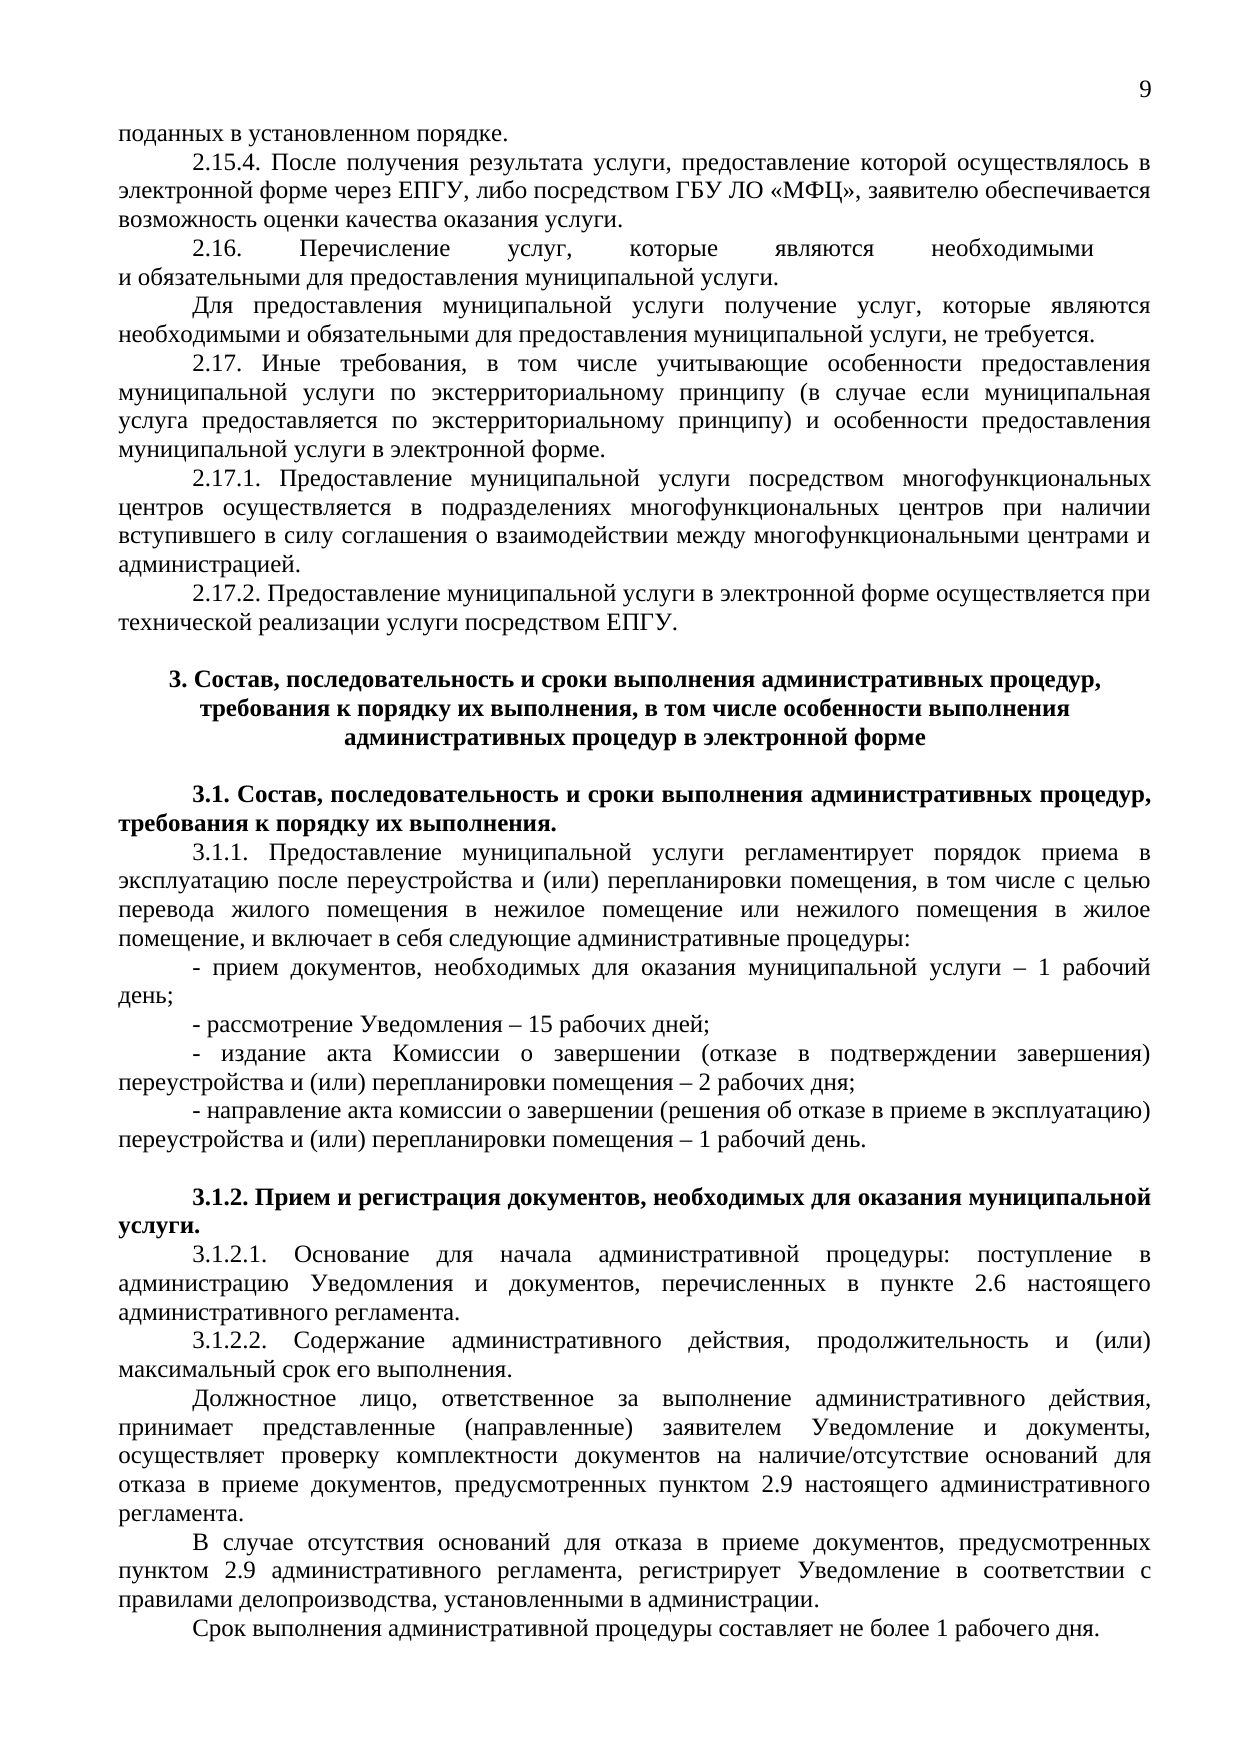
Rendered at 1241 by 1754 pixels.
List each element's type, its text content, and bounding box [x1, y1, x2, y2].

title В случае отсутствия оснований для отказа в приеме документов, предусмотренных пунктом 2.9 административного регламента, регистрирует Уведомление в соответствии с правилами делопроизводства, установленными в администрации. [118, 1527, 1152, 1613]
title 3.1.2. Прием и регистрация документов, необходимых для оказания муниципальной услуги. [118, 1182, 1152, 1239]
subtitle 3. Состав, последовательность и сроки выполнения административных процедур, требования к порядку их выполнения, в том числе особенности выполнения административных процедур в электронной форме [118, 664, 1152, 751]
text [118, 118, 1152, 147]
text 3.1. Состав, последовательность и сроки выполнения административных процедур, требования к порядку их выполнения. [118, 779, 1152, 837]
title - издание акта Комиссии о завершении (отказе в подтверждении завершения) переустройства и (или) перепланировки помещения – 2 рабочих дня; [118, 1038, 1152, 1096]
title - прием документов, необходимых для оказания муниципальной услуги – 1 рабочий день; [118, 952, 1152, 1009]
title Должностное лицо, ответственное за выполнение административного действия, принимает представленные (направленные) заявителем Уведомление и документы, осуществляет проверку комплектности документов на наличие/отсутствие оснований для отказа в приеме документов, предусмотренных пунктом 2.9 настоящего административного регламента. [118, 1383, 1152, 1527]
text 2.17.2. Предоставление муниципальной услуги в электронной форме осуществляется при технической реализации услуги посредством ЕПГУ. [118, 578, 1152, 636]
text 3.1.1. Предоставление муниципальной услуги регламентирует порядок приема в эксплуатацию после переустройства и (или) перепланировки помещения, в том числе с целью перевода жилого помещения в нежилое помещение или нежилого помещения в жилое помещение, и включает в себя следующие административные процедуры: [118, 837, 1152, 952]
title 3.1.2.1. Основание для начала административной процедуры: поступление в администрацию Уведомления и документов, перечисленных в пункте 2.6 настоящего административного регламента. [118, 1239, 1152, 1326]
text 2.17. Иные требования, в том числе учитывающие особенности предоставления муниципальной услуги по экстерриториальному принципу (в случае если муниципальная услуга предоставляется по экстерриториальному принципу) и особенности предоставления муниципальной услуги в электронной форме. [118, 348, 1152, 463]
text 2.16. Перечисление услуг, которые являются необходимыми и обязательными для предоставления муниципальной услуги. [118, 233, 1152, 291]
title - направление акта комиссии о завершении (решения об отказе в приеме в эксплуатацию) переустройства и (или) перепланировки помещения – 1 рабочий день. [118, 1096, 1152, 1153]
text 2.17.1. Предоставление муниципальной услуги посредством многофункциональных центров осуществляется в подразделениях многофункциональных центров при наличии вступившего в силу соглашения о взаимодействии между многофункциональными центрами и администрацией. [118, 463, 1152, 578]
text Для предоставления муниципальной услуги получение услуг, которые являются необходимыми и обязательными для предоставления муниципальной услуги, не требуется. [118, 291, 1152, 348]
text 2.15.4. После получения результата услуги, предоставление которой осуществлялось в электронной форме через ЕПГУ, либо посредством ГБУ ЛО «МФЦ», заявителю обеспечивается возможность оценки качества оказания услуги. [118, 147, 1152, 233]
text Срок выполнения административной процедуры составляет не более 1 рабочего дня. [118, 1613, 1152, 1642]
title - рассмотрение Уведомления – 15 рабочих дней; [118, 1009, 1152, 1038]
title 3.1.2.2. Содержание административного действия, продолжительность и (или) максимальный срок его выполнения. [118, 1326, 1152, 1383]
